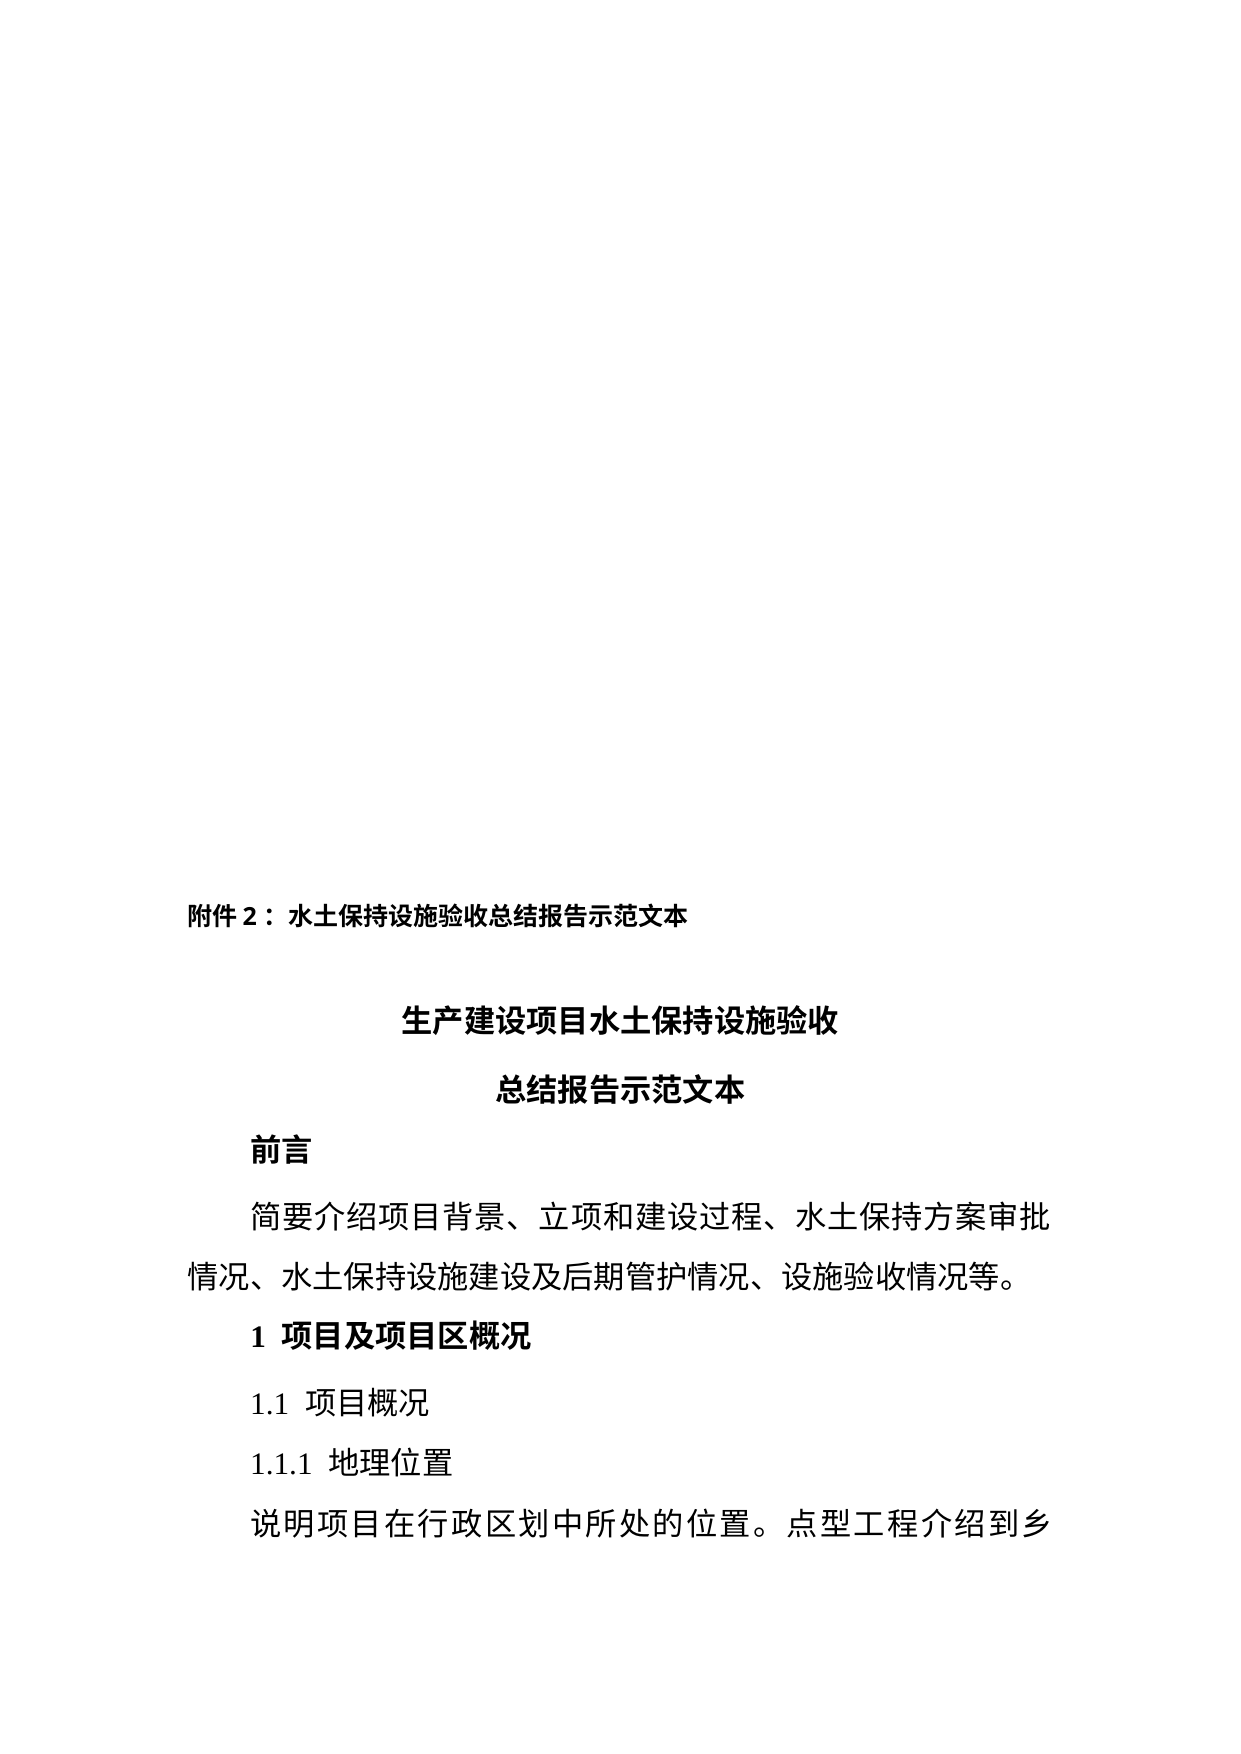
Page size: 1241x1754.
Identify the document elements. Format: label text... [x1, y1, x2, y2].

text 1.1.1 地理位置 [187, 1426, 1053, 1487]
subtitle 前言 [187, 1115, 1053, 1180]
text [187, 1487, 1053, 1547]
text 生产建设项目水土保持设施验收 [187, 978, 1053, 1046]
text 附件2 ：水土保持设施验收总结报告示范文本 [187, 882, 1053, 947]
text 1.1 项目概况 [187, 1366, 1053, 1426]
subtitle 1 项目及项目区概况 [187, 1301, 1053, 1366]
text 简要介绍项目背景、立项和建设过程、水土保持方案审批情况、水土保持设施建设及后期管护情况、设施验收情况等。 [187, 1180, 1053, 1301]
text 总结报告示范文本 [187, 1046, 1053, 1115]
